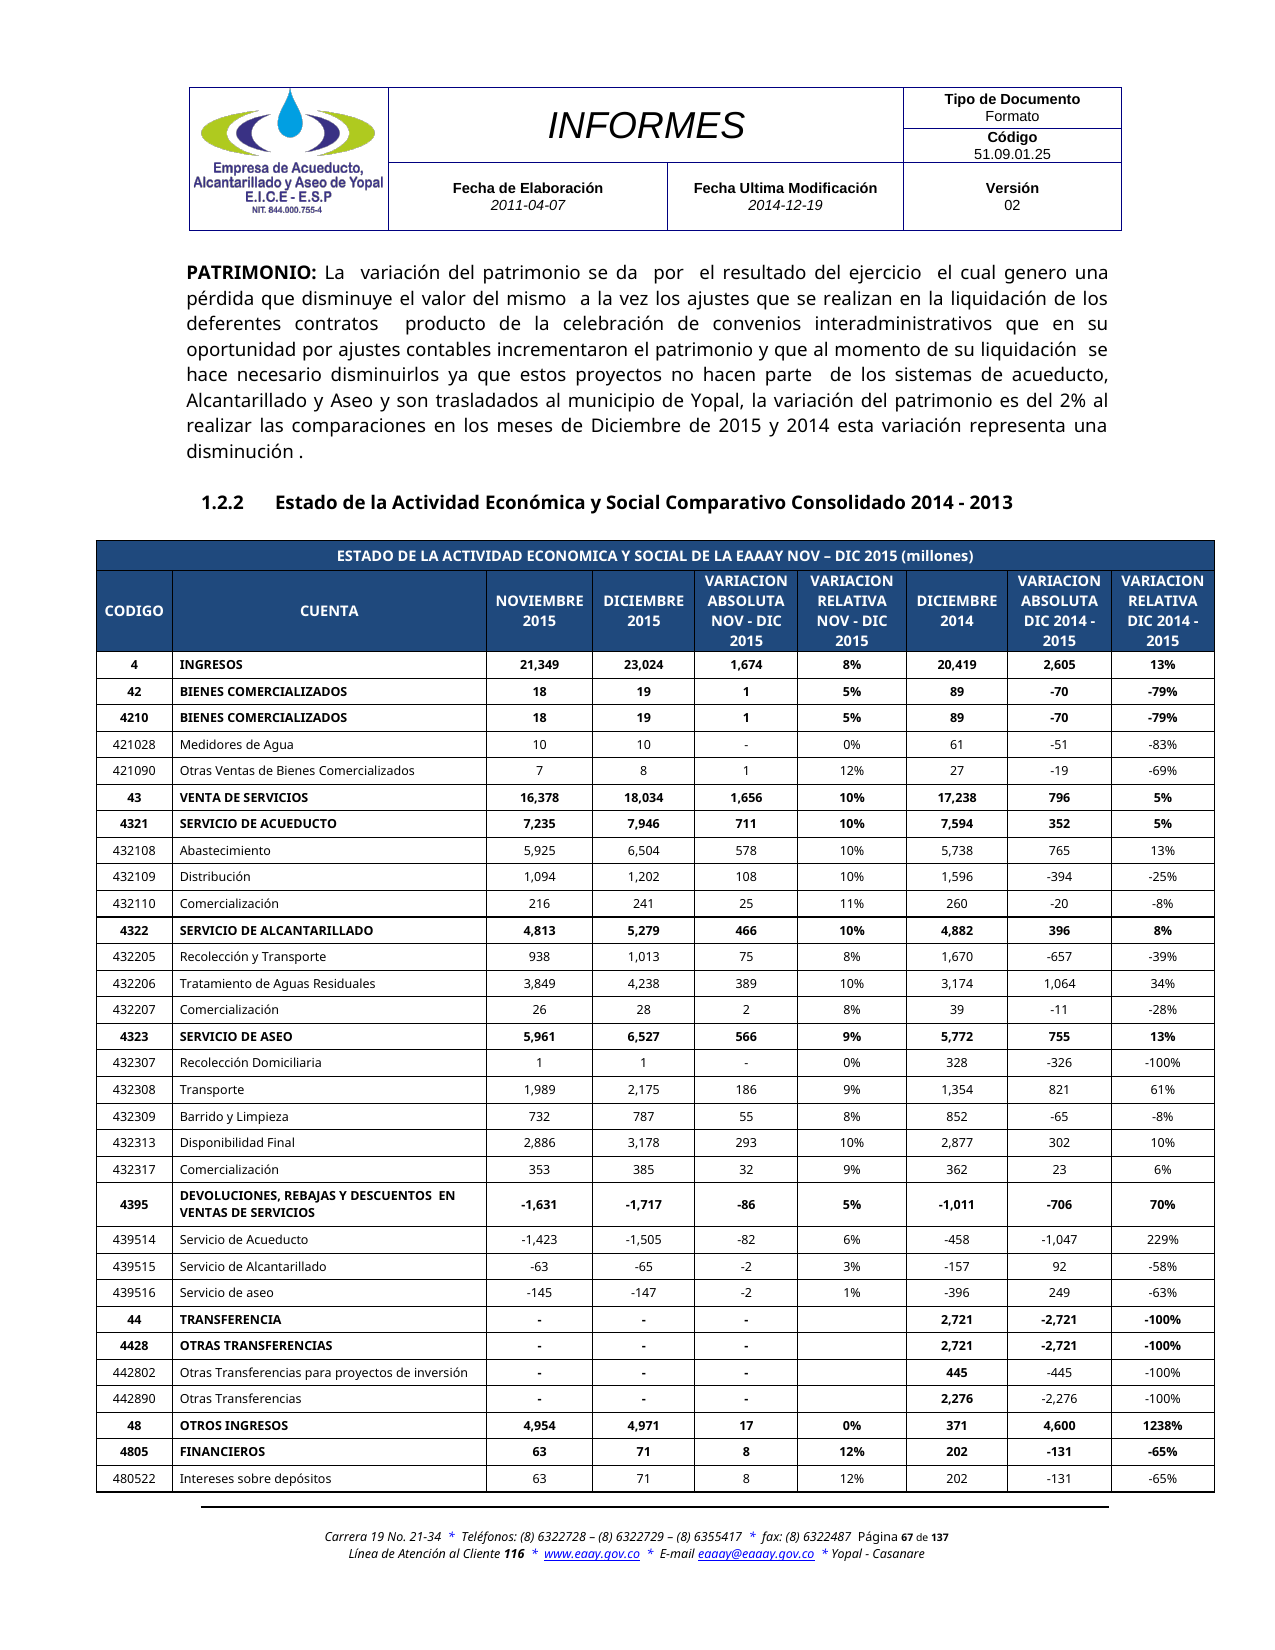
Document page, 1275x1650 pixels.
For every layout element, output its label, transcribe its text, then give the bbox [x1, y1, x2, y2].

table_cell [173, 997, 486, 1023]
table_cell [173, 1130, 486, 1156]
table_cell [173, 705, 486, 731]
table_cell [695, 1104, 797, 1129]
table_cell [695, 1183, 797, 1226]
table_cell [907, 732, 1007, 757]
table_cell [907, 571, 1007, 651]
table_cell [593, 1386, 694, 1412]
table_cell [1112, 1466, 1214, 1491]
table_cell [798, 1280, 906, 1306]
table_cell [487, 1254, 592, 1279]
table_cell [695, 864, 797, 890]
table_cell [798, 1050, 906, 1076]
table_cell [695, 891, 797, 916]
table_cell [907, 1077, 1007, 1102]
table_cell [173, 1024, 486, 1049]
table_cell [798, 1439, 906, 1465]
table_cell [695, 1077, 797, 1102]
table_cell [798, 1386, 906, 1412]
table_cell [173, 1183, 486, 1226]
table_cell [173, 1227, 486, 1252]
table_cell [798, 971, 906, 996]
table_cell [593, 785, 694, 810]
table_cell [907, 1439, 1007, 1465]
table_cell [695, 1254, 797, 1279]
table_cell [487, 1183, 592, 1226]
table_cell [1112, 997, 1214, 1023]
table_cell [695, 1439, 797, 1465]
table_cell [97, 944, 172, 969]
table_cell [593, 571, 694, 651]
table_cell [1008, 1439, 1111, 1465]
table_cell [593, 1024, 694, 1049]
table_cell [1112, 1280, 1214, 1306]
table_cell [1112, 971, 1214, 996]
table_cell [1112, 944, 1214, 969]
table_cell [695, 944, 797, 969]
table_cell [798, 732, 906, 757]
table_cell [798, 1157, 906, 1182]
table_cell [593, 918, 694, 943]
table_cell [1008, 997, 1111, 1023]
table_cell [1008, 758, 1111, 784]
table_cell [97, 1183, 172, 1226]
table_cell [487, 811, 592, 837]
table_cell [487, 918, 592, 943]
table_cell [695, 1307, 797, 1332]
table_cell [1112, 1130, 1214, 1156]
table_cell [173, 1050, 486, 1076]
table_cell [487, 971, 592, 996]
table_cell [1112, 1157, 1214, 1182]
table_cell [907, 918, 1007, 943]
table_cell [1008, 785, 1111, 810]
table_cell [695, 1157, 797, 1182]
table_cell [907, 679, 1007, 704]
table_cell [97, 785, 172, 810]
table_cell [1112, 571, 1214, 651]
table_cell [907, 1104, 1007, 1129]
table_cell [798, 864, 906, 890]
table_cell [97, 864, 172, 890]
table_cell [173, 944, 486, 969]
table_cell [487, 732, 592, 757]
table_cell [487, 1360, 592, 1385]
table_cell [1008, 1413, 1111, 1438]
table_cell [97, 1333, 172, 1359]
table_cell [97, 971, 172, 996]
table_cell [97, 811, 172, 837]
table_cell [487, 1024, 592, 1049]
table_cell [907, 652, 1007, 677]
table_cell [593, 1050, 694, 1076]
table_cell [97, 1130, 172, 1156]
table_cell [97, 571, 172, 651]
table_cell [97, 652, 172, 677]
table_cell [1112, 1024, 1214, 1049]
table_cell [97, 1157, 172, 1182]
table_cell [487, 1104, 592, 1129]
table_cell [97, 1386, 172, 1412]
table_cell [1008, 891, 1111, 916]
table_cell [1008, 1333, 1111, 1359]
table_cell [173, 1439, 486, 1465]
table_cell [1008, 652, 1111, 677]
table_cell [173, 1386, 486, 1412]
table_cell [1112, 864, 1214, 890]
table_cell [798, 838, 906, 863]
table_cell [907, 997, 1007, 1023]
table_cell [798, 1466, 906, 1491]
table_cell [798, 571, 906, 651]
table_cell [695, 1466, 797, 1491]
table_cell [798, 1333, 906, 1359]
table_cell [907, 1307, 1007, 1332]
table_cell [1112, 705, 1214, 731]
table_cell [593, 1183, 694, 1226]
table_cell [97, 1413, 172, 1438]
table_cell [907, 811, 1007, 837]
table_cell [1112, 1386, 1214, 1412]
picture [193, 88, 383, 213]
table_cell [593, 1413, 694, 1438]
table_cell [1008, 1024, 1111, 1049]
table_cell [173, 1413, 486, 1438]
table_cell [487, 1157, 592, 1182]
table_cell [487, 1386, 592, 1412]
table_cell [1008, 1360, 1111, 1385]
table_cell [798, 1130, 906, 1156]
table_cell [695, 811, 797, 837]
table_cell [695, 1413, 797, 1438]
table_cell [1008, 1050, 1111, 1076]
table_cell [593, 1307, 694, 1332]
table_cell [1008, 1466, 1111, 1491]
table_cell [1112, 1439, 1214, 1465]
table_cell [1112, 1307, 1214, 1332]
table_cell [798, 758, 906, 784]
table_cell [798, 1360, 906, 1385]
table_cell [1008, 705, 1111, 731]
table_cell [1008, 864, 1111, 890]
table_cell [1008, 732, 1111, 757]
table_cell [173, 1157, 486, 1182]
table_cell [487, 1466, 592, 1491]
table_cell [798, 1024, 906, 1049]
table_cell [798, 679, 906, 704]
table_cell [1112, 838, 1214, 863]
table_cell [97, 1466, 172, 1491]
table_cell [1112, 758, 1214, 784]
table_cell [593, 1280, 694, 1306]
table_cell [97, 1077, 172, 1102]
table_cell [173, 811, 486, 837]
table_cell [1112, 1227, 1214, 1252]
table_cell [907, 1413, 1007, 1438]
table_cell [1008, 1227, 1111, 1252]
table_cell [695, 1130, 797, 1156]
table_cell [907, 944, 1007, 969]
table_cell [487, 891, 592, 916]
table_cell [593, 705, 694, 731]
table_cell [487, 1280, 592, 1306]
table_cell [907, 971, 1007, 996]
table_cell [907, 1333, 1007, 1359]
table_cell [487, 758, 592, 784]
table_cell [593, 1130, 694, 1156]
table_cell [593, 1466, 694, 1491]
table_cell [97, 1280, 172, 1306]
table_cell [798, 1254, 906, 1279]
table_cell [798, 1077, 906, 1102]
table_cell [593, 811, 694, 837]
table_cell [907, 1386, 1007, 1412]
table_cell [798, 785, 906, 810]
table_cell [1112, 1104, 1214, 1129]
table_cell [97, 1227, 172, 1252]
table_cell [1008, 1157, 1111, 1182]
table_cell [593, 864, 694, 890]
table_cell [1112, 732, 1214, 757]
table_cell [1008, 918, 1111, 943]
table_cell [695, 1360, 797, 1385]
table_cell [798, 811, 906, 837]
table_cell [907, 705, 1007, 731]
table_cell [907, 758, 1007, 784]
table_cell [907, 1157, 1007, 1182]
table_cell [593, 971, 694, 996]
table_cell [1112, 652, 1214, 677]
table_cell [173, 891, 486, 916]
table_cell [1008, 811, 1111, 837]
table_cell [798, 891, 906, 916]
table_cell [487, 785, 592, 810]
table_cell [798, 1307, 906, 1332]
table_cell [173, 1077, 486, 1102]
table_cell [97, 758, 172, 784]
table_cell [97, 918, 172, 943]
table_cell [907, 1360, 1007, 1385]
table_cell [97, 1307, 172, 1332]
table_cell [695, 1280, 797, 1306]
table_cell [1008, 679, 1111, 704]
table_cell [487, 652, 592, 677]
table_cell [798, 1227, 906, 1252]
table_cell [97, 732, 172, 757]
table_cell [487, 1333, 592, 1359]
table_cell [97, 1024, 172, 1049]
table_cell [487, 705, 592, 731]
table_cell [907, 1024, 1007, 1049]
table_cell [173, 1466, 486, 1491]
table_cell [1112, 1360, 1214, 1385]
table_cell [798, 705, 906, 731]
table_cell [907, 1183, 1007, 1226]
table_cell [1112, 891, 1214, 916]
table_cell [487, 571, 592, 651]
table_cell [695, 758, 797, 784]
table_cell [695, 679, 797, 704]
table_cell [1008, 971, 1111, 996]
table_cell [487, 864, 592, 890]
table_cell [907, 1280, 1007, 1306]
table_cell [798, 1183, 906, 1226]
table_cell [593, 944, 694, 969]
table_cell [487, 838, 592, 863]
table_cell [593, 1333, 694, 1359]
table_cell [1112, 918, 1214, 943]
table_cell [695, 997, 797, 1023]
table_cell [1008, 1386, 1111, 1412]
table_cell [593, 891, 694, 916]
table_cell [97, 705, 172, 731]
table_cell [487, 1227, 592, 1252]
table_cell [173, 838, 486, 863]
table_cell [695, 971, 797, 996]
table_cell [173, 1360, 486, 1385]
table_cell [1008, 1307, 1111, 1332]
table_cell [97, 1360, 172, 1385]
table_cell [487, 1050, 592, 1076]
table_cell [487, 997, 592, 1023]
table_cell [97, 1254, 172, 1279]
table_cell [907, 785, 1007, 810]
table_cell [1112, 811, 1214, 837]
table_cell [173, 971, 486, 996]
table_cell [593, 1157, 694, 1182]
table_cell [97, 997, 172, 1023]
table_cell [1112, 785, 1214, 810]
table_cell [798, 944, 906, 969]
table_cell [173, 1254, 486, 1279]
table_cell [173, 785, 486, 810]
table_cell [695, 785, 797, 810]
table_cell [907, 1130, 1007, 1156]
text PATRIMONIO: La variación del patrimonio se da por el resultado del ejercicio el cual genero una pérdida que disminuye el valor del mismo a la vez los ajustes que se realizan en la liquidación de los deferentes contratos producto de la celebración de convenios interadministrativos que en su oportunidad por ajustes contables incrementaron el patrimonio y que al momento de su liquidación se hace necesario disminuirlos ya que estos proyectos no hacen parte de los sistemas de acueducto, Alcantarillado y Aseo y son trasladados al municipio de Yopal, la variación del patrimonio es del 2% al realizar las comparaciones en los meses de Diciembre de 2015 y 2014 esta variación representa una disminución . [186, 260, 1109, 464]
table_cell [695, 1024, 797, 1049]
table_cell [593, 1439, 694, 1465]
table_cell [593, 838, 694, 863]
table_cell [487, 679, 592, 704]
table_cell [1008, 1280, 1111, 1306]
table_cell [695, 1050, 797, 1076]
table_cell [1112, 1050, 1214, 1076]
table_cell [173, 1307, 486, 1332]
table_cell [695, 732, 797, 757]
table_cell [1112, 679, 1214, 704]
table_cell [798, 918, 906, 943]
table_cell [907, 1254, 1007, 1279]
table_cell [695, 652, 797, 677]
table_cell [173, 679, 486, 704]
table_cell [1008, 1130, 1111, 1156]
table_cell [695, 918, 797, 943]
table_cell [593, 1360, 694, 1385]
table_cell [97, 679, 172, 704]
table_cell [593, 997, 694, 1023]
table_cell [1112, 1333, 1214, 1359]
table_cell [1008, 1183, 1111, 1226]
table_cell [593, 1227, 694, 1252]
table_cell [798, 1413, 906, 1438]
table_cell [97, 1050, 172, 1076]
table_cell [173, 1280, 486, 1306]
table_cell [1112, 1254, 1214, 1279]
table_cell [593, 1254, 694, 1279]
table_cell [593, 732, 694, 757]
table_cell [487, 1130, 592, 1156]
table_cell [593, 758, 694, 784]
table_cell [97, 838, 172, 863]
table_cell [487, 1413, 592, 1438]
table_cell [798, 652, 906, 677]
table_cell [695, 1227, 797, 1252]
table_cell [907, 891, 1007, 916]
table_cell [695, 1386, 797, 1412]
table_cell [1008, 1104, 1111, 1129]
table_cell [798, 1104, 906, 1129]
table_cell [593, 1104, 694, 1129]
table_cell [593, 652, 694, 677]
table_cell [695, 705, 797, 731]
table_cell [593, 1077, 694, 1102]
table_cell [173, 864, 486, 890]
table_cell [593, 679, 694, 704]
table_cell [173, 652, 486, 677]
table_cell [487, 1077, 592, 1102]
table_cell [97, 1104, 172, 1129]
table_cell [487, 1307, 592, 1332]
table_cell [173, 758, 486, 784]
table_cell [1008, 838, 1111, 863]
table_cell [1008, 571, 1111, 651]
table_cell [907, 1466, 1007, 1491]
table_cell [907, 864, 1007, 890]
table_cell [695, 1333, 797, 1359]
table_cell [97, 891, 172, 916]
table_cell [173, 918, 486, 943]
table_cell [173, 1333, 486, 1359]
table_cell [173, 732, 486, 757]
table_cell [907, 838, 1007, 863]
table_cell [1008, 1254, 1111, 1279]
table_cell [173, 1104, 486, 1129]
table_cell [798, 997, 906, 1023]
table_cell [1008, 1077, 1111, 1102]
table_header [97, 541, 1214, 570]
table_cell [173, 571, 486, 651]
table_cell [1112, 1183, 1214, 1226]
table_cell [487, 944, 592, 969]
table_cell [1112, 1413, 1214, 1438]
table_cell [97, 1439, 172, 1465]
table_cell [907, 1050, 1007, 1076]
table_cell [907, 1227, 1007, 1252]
subtitle Estado de la Actividad Económica y Social Comparativo Consolidado 2014 - 2013 [201, 489, 1109, 515]
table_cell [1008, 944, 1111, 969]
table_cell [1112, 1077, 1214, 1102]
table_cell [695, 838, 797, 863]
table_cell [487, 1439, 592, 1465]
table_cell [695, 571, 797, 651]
